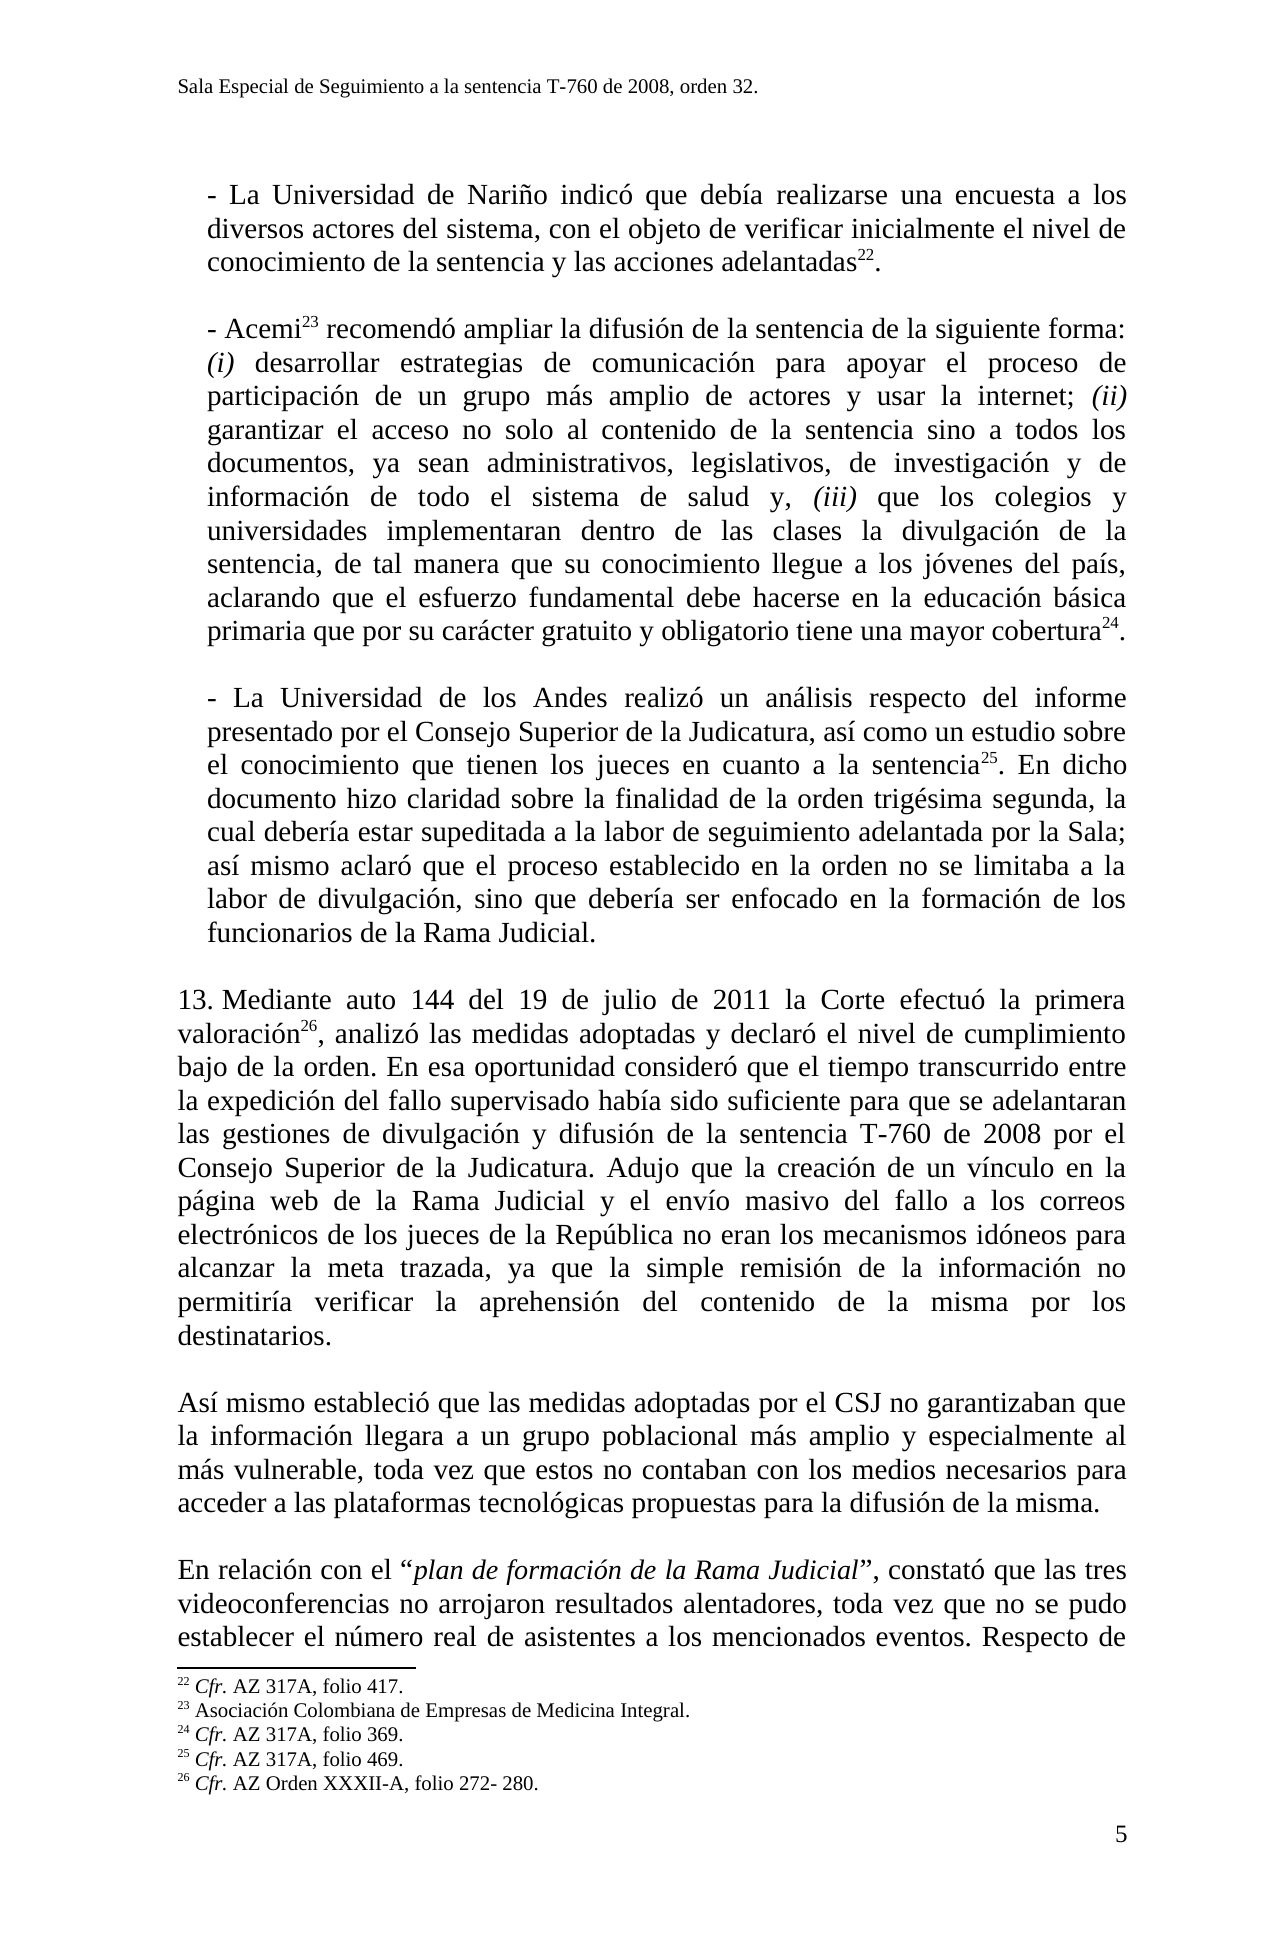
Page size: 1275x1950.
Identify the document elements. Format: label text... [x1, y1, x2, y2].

text - La Universidad de los Andes realizó un análisis respecto del informe presentado por el Consejo Superior de la Judicatura, así como un estudio sobre el conocimiento que tienen los jueces en cuanto a la sentencia. En dicho documento hizo claridad sobre la finalidad de la orden trigésima segunda, la cual debería estar supeditada a la labor de seguimiento adelantada por la Sala; así mismo aclaró que el proceso establecido en la orden no se limitaba a la labor de divulgación, sino que debería ser enfocado en la formación de los funcionarios de la Rama Judicial. [207, 680, 1127, 949]
text - La Universidad de Nariño indicó que debía realizarse una encuesta a los diversos actores del sistema, con el objeto de verificar inicialmente el nivel de conocimiento de la sentencia y las acciones adelantadas. [207, 177, 1127, 278]
text Así mismo estableció que las medidas adoptadas por el CSJ no garantizaban que la información llegara a un grupo poblacional más amplio y especialmente al más vulnerable, toda vez que estos no contaban con los medios necesarios para acceder a las plataformas tecnológicas propuestas para la difusión de la misma. [177, 1385, 1127, 1519]
list Mediante auto 144 del 19 de julio de 2011 la Corte efectuó la primera valoración, analizó las medidas adoptadas y declaró el nivel de cumplimiento bajo de la orden. En esa oportunidad consideró que el tiempo transcurrido entre la expedición del fallo supervisado había sido suficiente para que se adelantaran las gestiones de divulgación y difusión de la sentencia T-760 de 2008 por el Consejo Superior de la Judicatura. Adujo que la creación de un vínculo en la página web de la Rama Judicial y el envío masivo del fallo a los correos electrónicos de los jueces de la República no eran los mecanismos idóneos para alcanzar la meta trazada, ya que la simple remisión de la información no permitiría verificar la aprehensión del contenido de la misma por los destinatarios. [177, 982, 1127, 1351]
text - Acemi recomendó ampliar la difusión de la sentencia de la siguiente forma: (i) desarrollar estrategias de comunicación para apoyar el proceso de participación de un grupo más amplio de actores y usar la internet; (ii) garantizar el acceso no solo al contenido de la sentencia sino a todos los documentos, ya sean administrativos, legislativos, de investigación y de información de todo el sistema de salud y, (iii) que los colegios y universidades implementaran dentro de las clases la divulgación de la sentencia, de tal manera que su conocimiento llegue a los jóvenes del país, aclarando que el esfuerzo fundamental debe hacerse en la educación básica primaria que por su carácter gratuito y obligatorio tiene una mayor cobertura. [207, 311, 1127, 647]
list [177, 1552, 1127, 1653]
